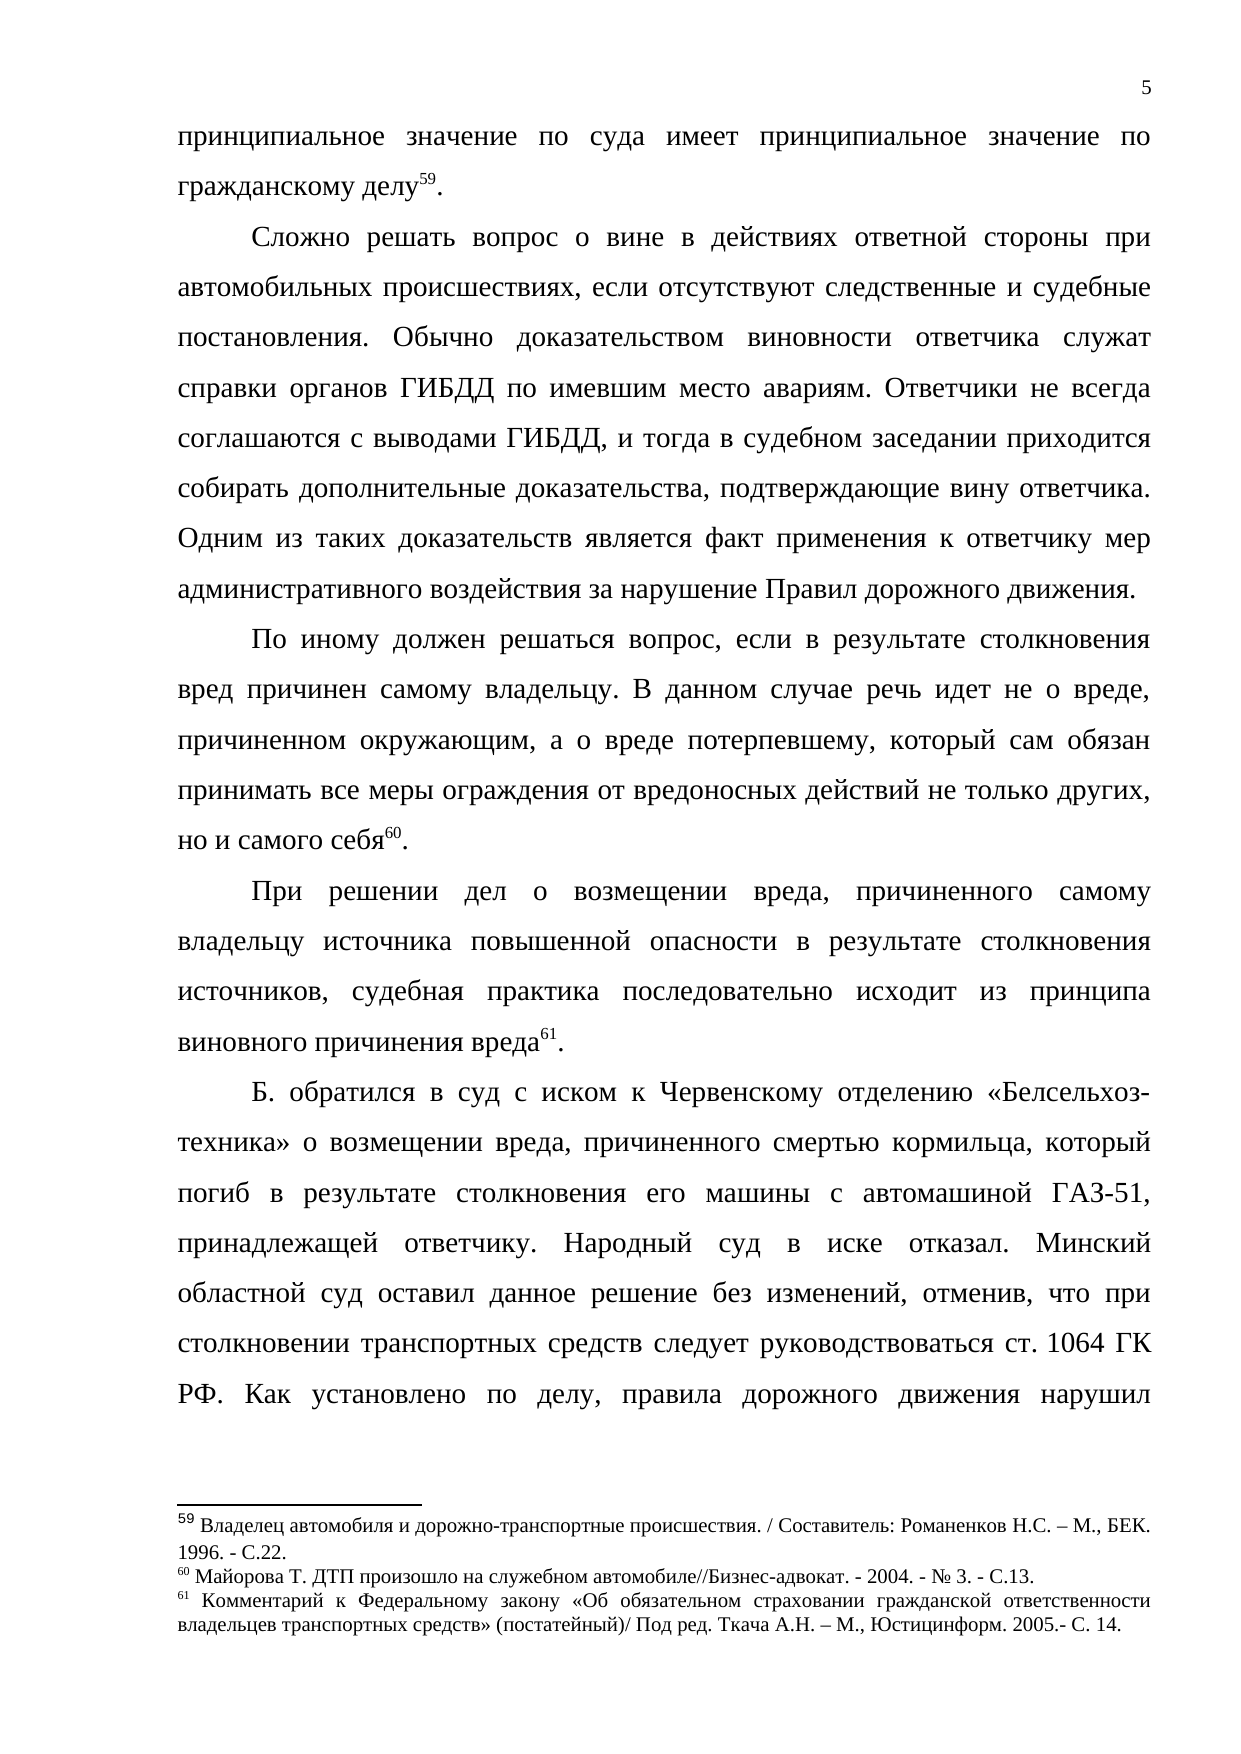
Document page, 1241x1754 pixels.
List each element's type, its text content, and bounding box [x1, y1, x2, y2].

text Сложно решать вопрос о вине в действиях ответной стороны при автомобильных происшествиях, если отсутствуют следственные и судебные постановления. Обычно доказательством виновности ответчика служат справки органов ГИБДД по имевшим место авариям. Ответчики не всегда соглашаются с выводами ГИБДД, и тогда в судебном заседании приходится собирать дополнительные доказательства, подтверждающие вину ответчика. Одним из таких доказательств является факт применения к ответчику мер административного воздействия за нарушение Правил дорожного движения. [177, 219, 1152, 604]
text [177, 118, 1152, 202]
text При решении дел о возмещении вреда, причиненного самому владельцу источника повышенной опасности в результате столкновения источников, судебная практика последовательно исходит из принципа виновного причинения вреда. [177, 873, 1152, 1057]
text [177, 1074, 1152, 1409]
text По иному должен решаться вопрос, если в результате столкновения вред причинен самому владельцу. В данном случае речь идет не о вреде, причиненном окружающим, а о вреде потерпевшему, который сам обязан принимать все меры ограждения от вредоносных действий не только других, но и самого себя. [177, 621, 1152, 856]
